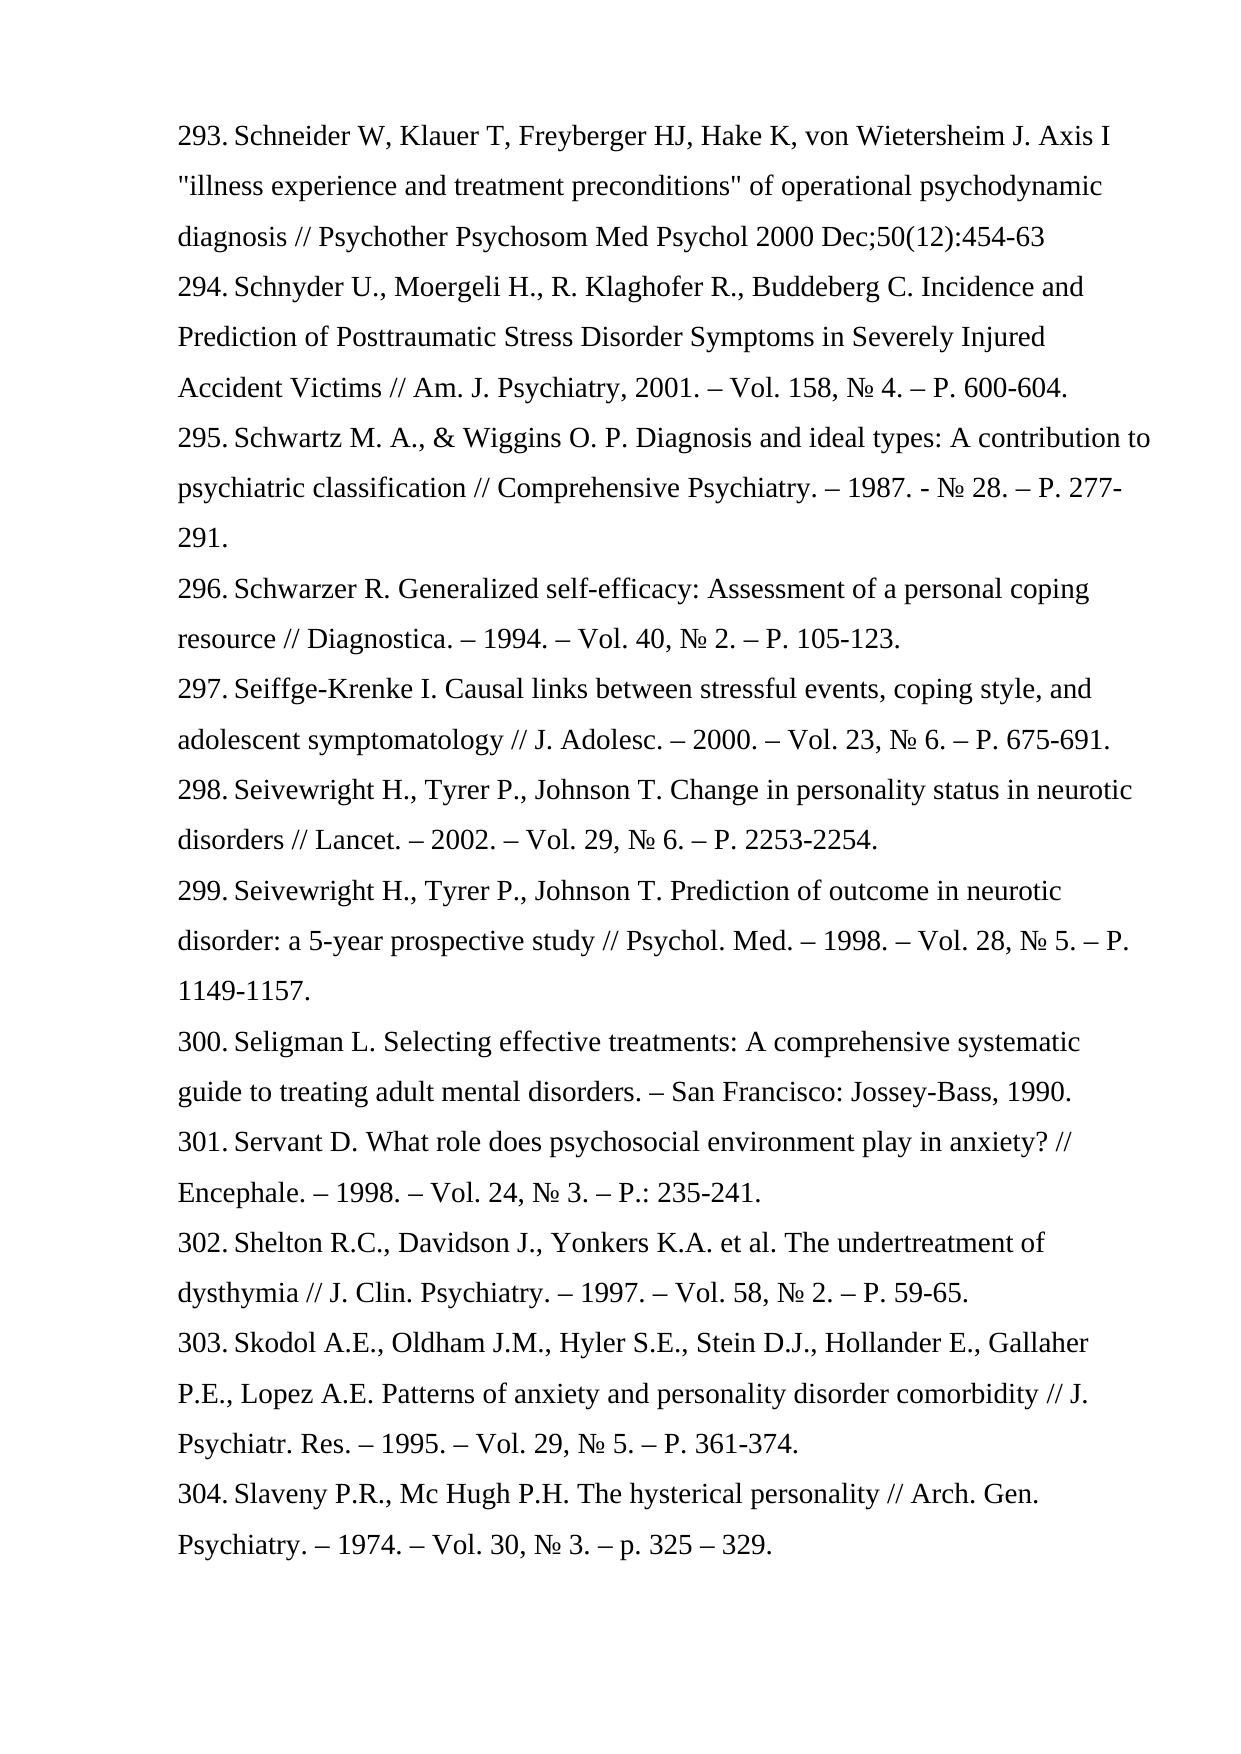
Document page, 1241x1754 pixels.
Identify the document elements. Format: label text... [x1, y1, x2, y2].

list Seiffge-Krenke I. Causal links between stressful events, coping style, and adolescent symptomatology // J. Adolesc. – 2000. – Vol. 23, № 6. – Р. 675-691. [177, 672, 1152, 755]
list Schwarzer R. Generalized self-efficacy: Assessment of a personal coping resource // Diagnostica. – 1994. – Vol. 40, № 2. – Р. 105-123. [177, 571, 1152, 655]
list Schneider W, Klauer T, Freyberger HJ, Hake K, von Wietersheim J. Axis I "illness experience and treatment preconditions" of operational psychodynamic diagnosis // Psychother Psychosom Med Psychol 2000 Dec;50(12):454-63 [177, 118, 1152, 252]
list Seivewright H., Tyrer P., Johnson T. Prediction of outcome in neurotic disorder: a 5-year prospective study // Psychol. Med. – 1998. – Vol. 28, № 5. – Р. 1149-1157. [177, 873, 1152, 1007]
list Seivewright H., Tyrer P., Johnson T. Change in personality status in neurotic disorders // Lancet. – 2002. – Vol. 29, № 6. – Р. 2253-2254. [177, 772, 1152, 856]
list R.C., Davidson J., K.A. et al. The undertreatment of dysthymia // J. Clin. Psychiatry. – 1997. – Vol. 58, № 2. – Р. 59-65. [177, 1225, 1152, 1309]
list Schwartz M. A., & Wiggins О. Р. Diagnosis and ideal types: A contribution to psychiatric classification // Comprehensive Psychiatry. – 1987. - № 28. – Р. 277-291. [177, 420, 1152, 554]
list Seligman L. Selecting effective treatments: A comprehensive systematic guide to treating adult mental disorders. – : Jossey-Bass, 1990. [177, 1024, 1152, 1108]
list Servant D. What role does psychosocial environment play in anxiety? // Encephale. – 1998. – Vol. 24, № 3. – Р.: 235-241. [177, 1124, 1152, 1208]
list , Moergeli H., R. Klaghofer R., Buddeberg C. Incidence and Prediction of Posttraumatic Stress Disorder Symptoms in Severely Injured Accident Victims // Am. J. Psychiatry, 2001. – Vol. 158, № 4. – Р. 600-604. [177, 269, 1152, 403]
list Slaveny P.R., Mc Hugh P.H. The hysterical personality // Arch. Gen. Psychiatry. – 1974. – Vol. 30, № 3. – p. 325 – 329. [177, 1477, 1152, 1560]
list Skodol A.E., Oldham J.M., Hyler S.E., Stein D.J., Hollander E., Gallaher P.E., Lopez A.E. Patterns of anxiety and personality disorder comorbidity // J. Psychiatr. Res. – 1995. – Vol. 29, № 5. – Р. 361-374. [177, 1326, 1152, 1460]
